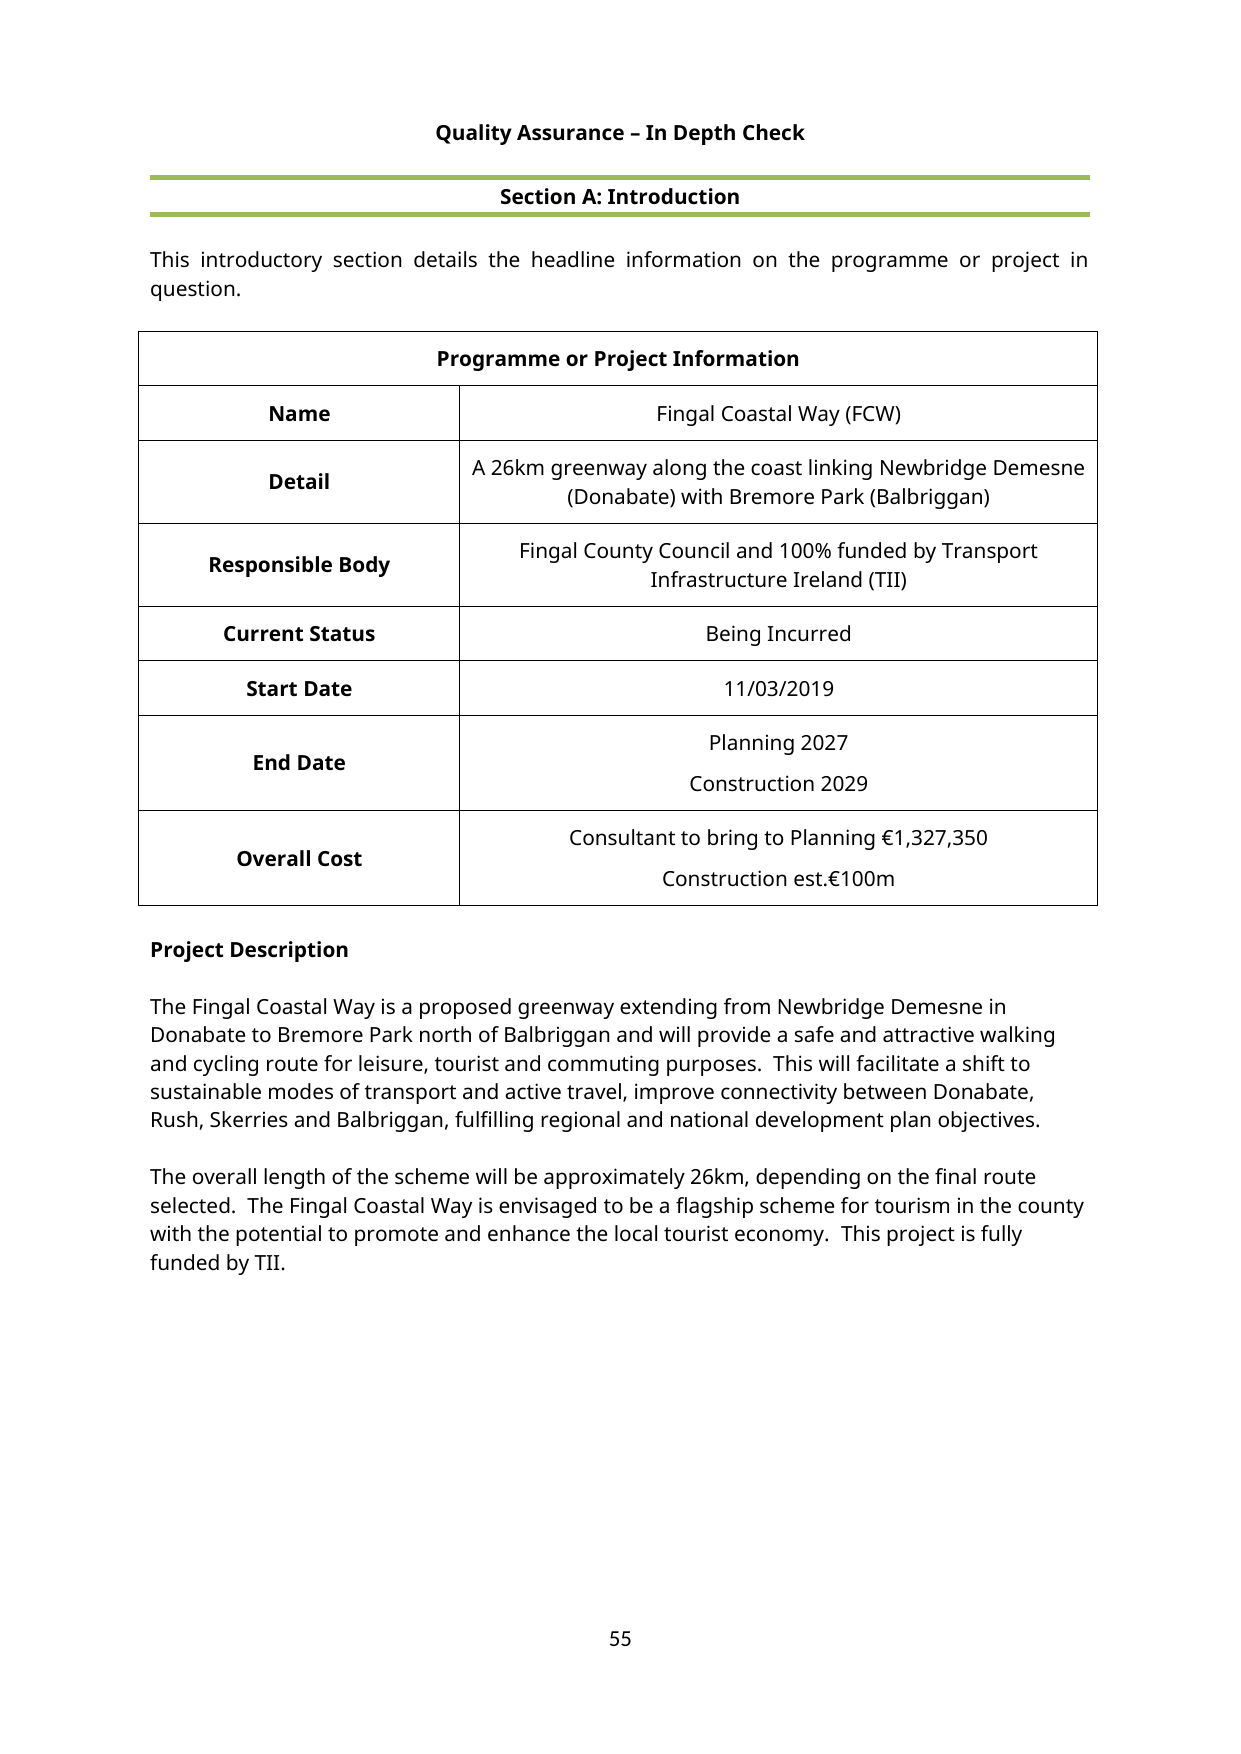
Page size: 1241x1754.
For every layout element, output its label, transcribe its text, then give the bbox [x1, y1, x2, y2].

table_cell Consultant to bring to Planning €1,327,350 Construction est.€100m [460, 811, 1097, 905]
text The Fingal Coastal Way is a proposed greenway extending from Newbridge Demesne in Donabate to Bremore Park north of Balbriggan and will provide a safe and attractive walking and cycling route for leisure, tourist and commuting purposes. This will facilitate a shift to sustainable modes of transport and active travel, improve connectivity between Donabate, Rush, Skerries and Balbriggan, fulfilling regional and national development plan objectives. [150, 992, 1090, 1134]
table_cell Name [139, 386, 459, 440]
table_cell Current Status [139, 607, 459, 660]
table_cell Responsible Body [139, 524, 459, 606]
table_cell A 26km greenway along the coast linking Newbridge Demesne (Donabate) with Bremore Park (Balbriggan) [460, 441, 1097, 523]
table_cell End Date [139, 716, 459, 810]
table_cell Being Incurred [460, 607, 1097, 660]
table_cell 11/03/2019 [460, 661, 1097, 714]
text Project Description [150, 935, 1090, 963]
text This introductory section details the headline information on the programme or project in question. [150, 246, 1090, 302]
table_cell Planning 2027 Construction 2029 [460, 716, 1097, 810]
table_cell Detail [139, 441, 459, 523]
table_header Programme or Project Information [139, 332, 1097, 385]
text Quality Assurance – In Depth Check [150, 118, 1090, 147]
table_cell Overall Cost [139, 811, 459, 905]
table_cell Start Date [139, 661, 459, 714]
table_cell Fingal Coastal Way (FCW) [460, 386, 1097, 440]
text The overall length of the scheme will be approximately 26km, depending on the final route selected. The Fingal Coastal Way is envisaged to be a flagship scheme for tourism in the county with the potential to promote and enhance the local tourist economy. This project is fully funded by TII. [150, 1162, 1090, 1276]
table_cell Fingal County Council and 100% funded by Transport Infrastructure Ireland (TII) [460, 524, 1097, 606]
text Section A: Introduction [150, 180, 1090, 212]
